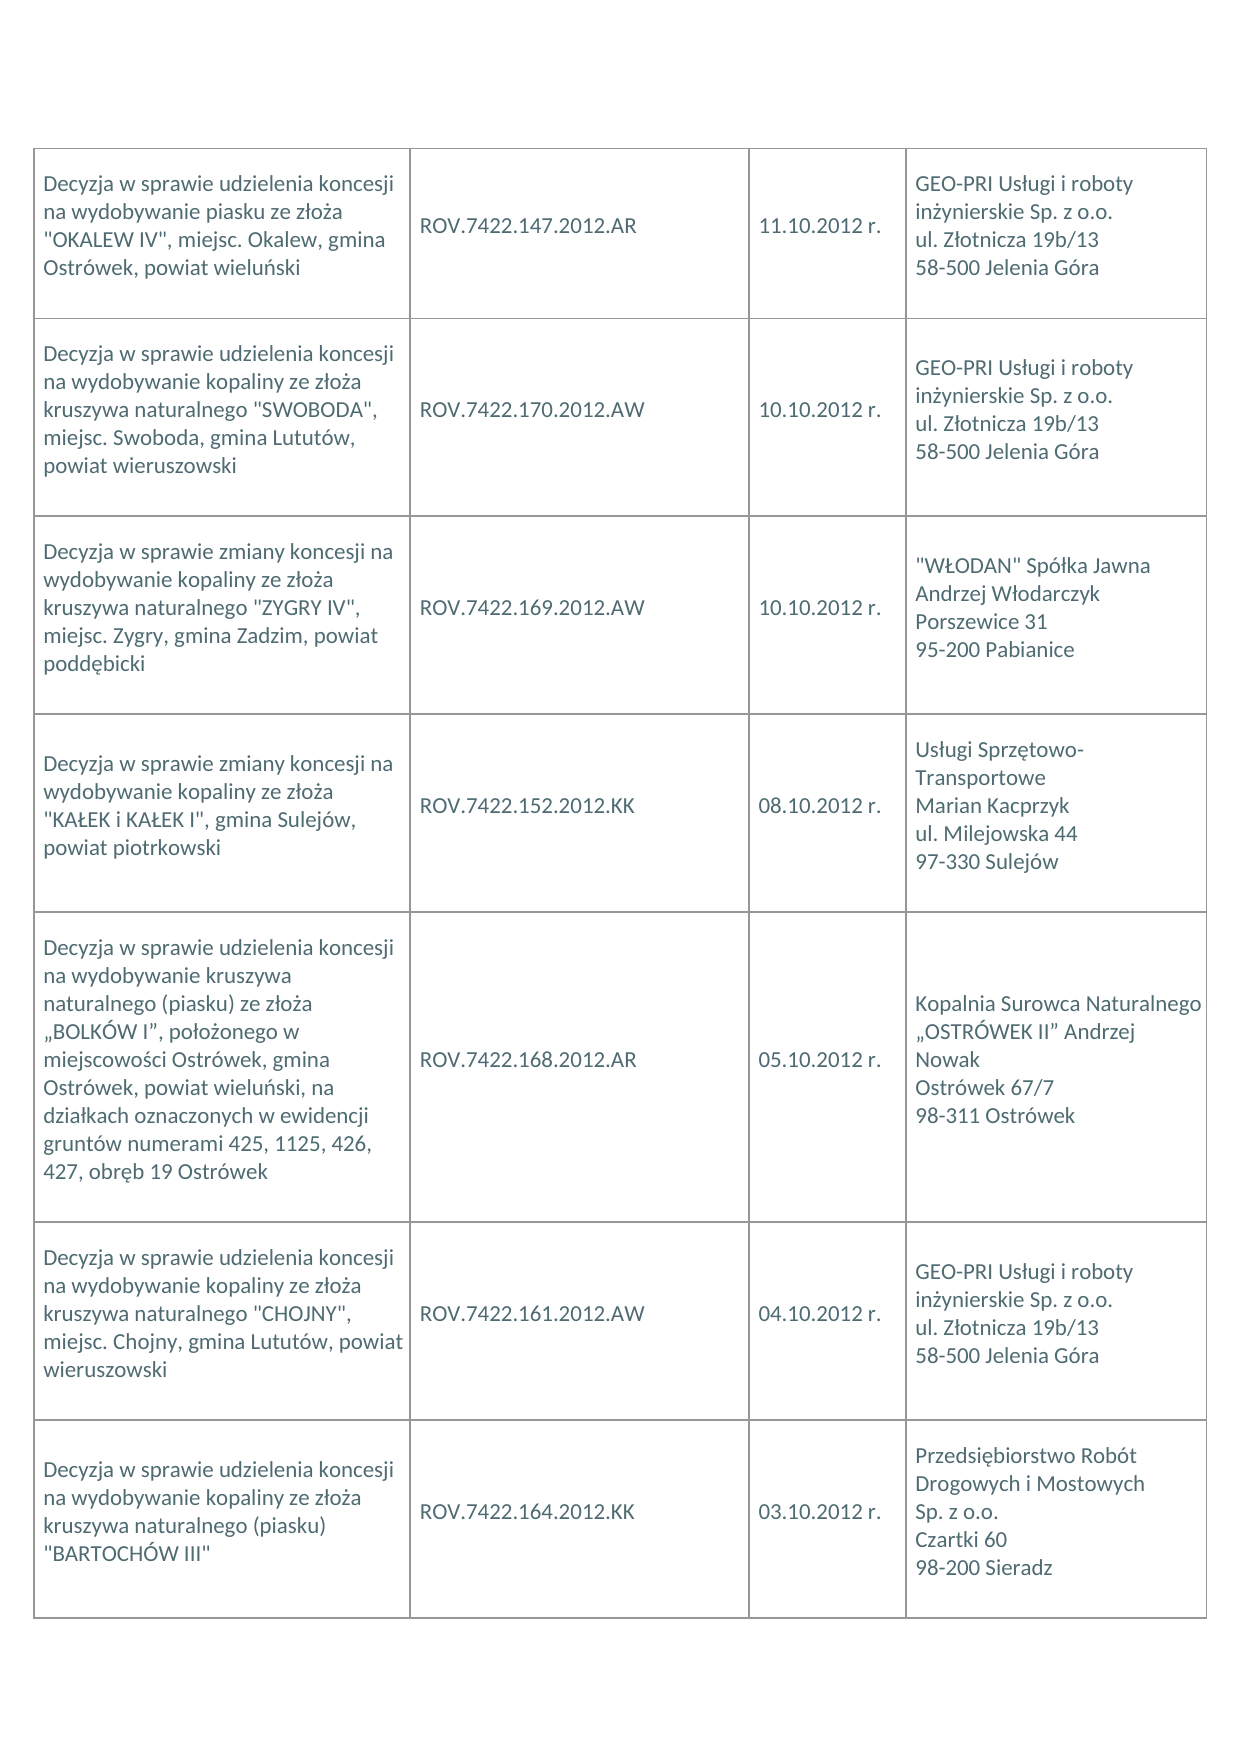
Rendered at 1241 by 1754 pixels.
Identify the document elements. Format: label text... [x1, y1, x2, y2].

table_cell Decyzja w sprawie udzielenia koncesji na wydobywanie piasku ze złoża "OKALEW IV", miejsc. Okalew, gmina Ostrówek, powiat wieluński [35, 149, 409, 317]
table_cell 05.10.2012 r. [750, 913, 905, 1221]
table_cell Przedsiębiorstwo Robót Drogowych i Mostowych Sp. z o.o. Czartki 60 98-200 Sieradz [907, 1421, 1206, 1617]
table_cell 03.10.2012 r. [750, 1421, 905, 1617]
table_cell 04.10.2012 r. [750, 1223, 905, 1419]
table_cell Decyzja w sprawie udzielenia koncesji na wydobywanie kruszywa naturalnego (piasku) ze złoża „BOLKÓW I”, położonego w miejscowości Ostrówek, gmina Ostrówek, powiat wieluński, na działkach oznaczonych w ewidencji gruntów numerami 425, 1125, 426, 427, obręb 19 Ostrówek [35, 913, 409, 1221]
table_cell ROV.7422.170.2012.AW [411, 319, 748, 515]
table_cell Usługi Sprzętowo-Transportowe Marian Kacprzyk ul. Milejowska 44 97-330 Sulejów [907, 715, 1206, 911]
table_cell ROV.7422.169.2012.AW [411, 517, 748, 713]
table_cell Kopalnia Surowca Naturalnego „OSTRÓWEK II” Andrzej Nowak Ostrówek 67/7 98-311 Ostrówek [907, 913, 1206, 1221]
table_cell ROV.7422.168.2012.AR [411, 913, 748, 1221]
table_cell Decyzja w sprawie udzielenia koncesji na wydobywanie kopaliny ze złoża kruszywa naturalnego "CHOJNY", miejsc. Chojny, gmina Lututów, powiat wieruszowski [35, 1223, 409, 1419]
table_cell ROV.7422.161.2012.AW [411, 1223, 748, 1419]
table_cell 11.10.2012 r. [750, 149, 905, 317]
table_cell 08.10.2012 r. [750, 715, 905, 911]
table_cell 10.10.2012 r. [750, 319, 905, 515]
table_cell Decyzja w sprawie udzielenia koncesji na wydobywanie kopaliny ze złoża kruszywa naturalnego (piasku) "BARTOCHÓW III" [35, 1421, 409, 1617]
table_cell ROV.7422.152.2012.KK [411, 715, 748, 911]
table_cell ROV.7422.164.2012.KK [411, 1421, 748, 1617]
table_cell "WŁODAN" Spółka Jawna Andrzej Włodarczyk Porszewice 31 95-200 Pabianice [907, 517, 1206, 713]
table_cell GEO-PRI Usługi i roboty inżynierskie Sp. z o.o. ul. Złotnicza 19b/13 58-500 Jelenia Góra [907, 319, 1206, 515]
table_cell Decyzja w sprawie zmiany koncesji na wydobywanie kopaliny ze złoża kruszywa naturalnego "ZYGRY IV", miejsc. Zygry, gmina Zadzim, powiat poddębicki [35, 517, 409, 713]
table_cell 10.10.2012 r. [750, 517, 905, 713]
table_cell GEO-PRI Usługi i roboty inżynierskie Sp. z o.o. ul. Złotnicza 19b/13 58-500 Jelenia Góra [907, 1223, 1206, 1419]
table_cell GEO-PRI Usługi i roboty inżynierskie Sp. z o.o. ul. Złotnicza 19b/13 58-500 Jelenia Góra [907, 149, 1206, 317]
table_cell Decyzja w sprawie udzielenia koncesji na wydobywanie kopaliny ze złoża kruszywa naturalnego "SWOBODA", miejsc. Swoboda, gmina Lututów, powiat wieruszowski [35, 319, 409, 515]
table_cell Decyzja w sprawie zmiany koncesji na wydobywanie kopaliny ze złoża "KAŁEK i KAŁEK I", gmina Sulejów, powiat piotrkowski [35, 715, 409, 911]
table_cell ROV.7422.147.2012.AR [411, 149, 748, 317]
